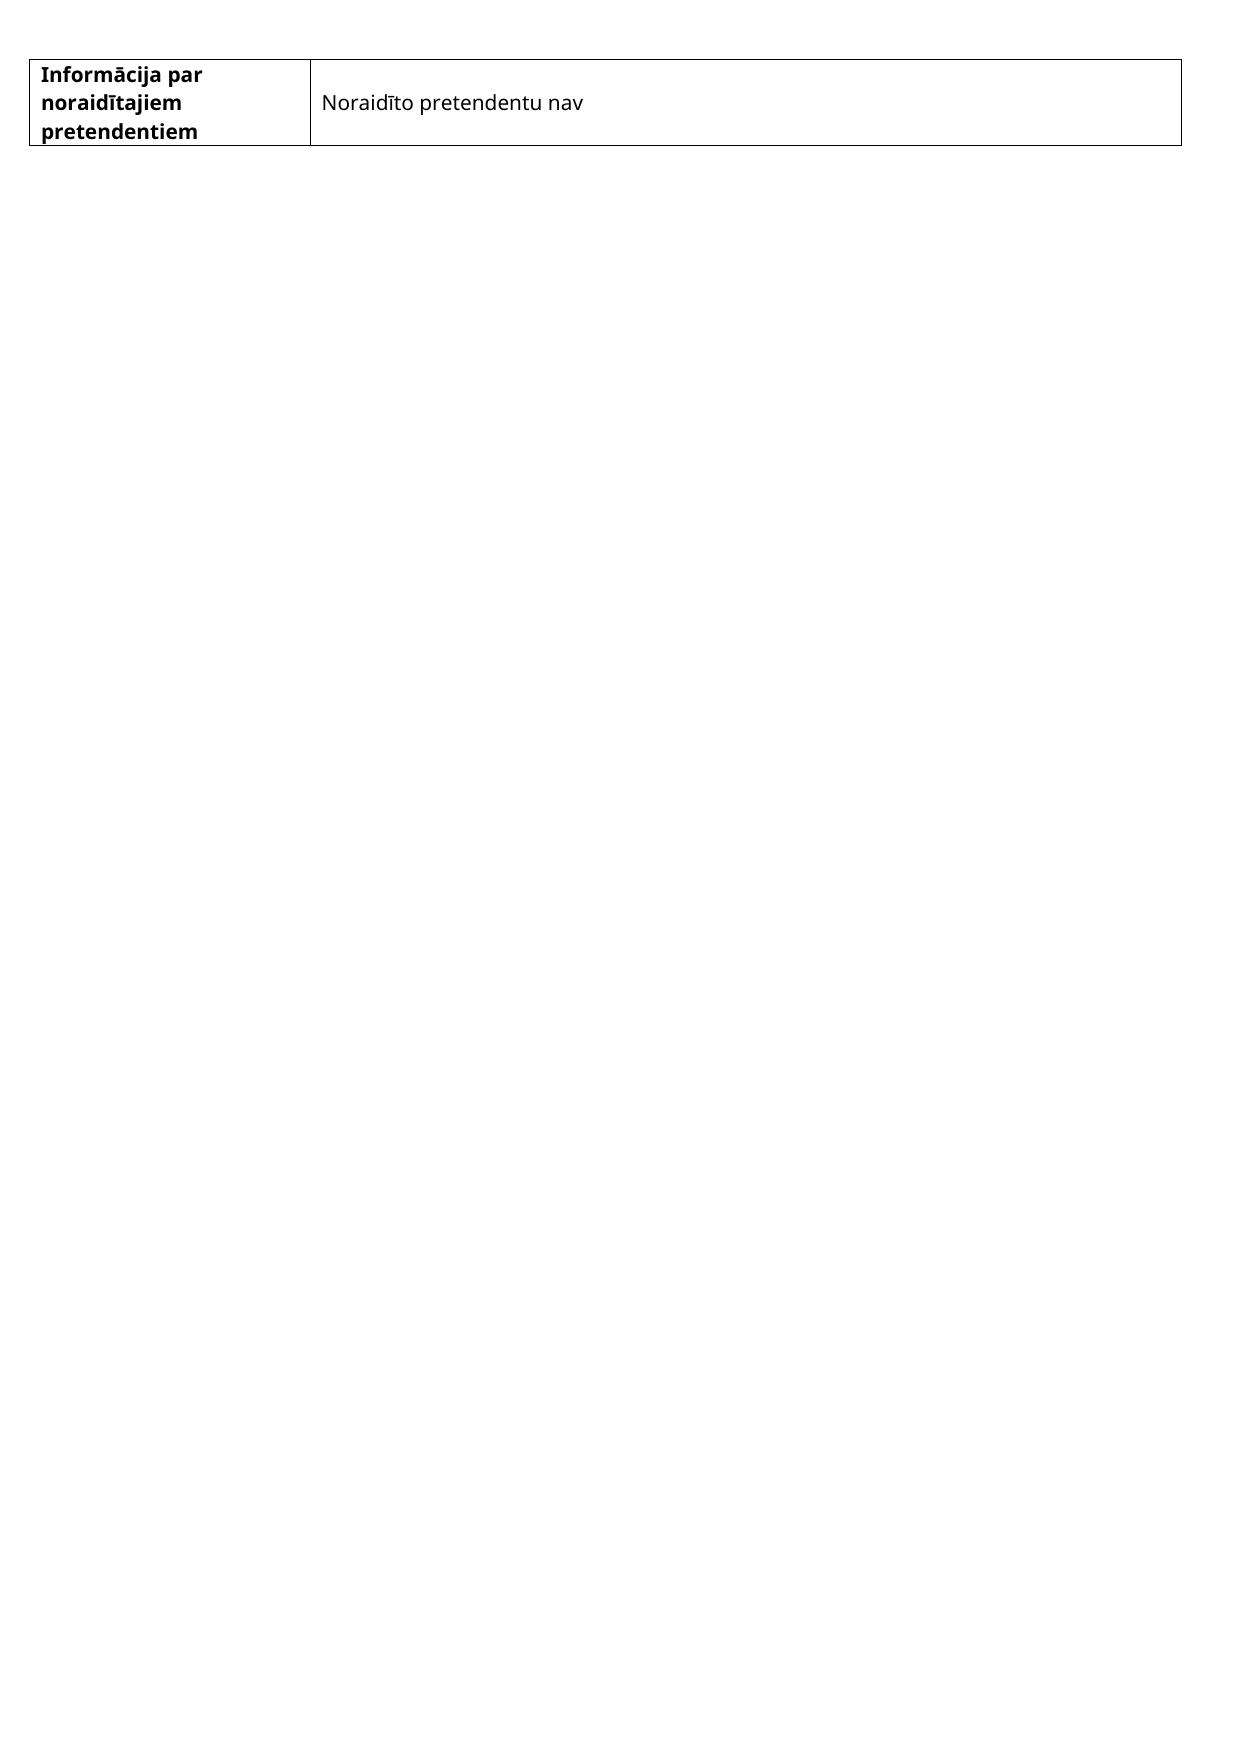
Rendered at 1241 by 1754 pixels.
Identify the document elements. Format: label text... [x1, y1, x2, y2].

table_cell Informācija par noraidītajiem pretendentiem [30, 60, 310, 145]
table_cell Noraidīto pretendentu nav [311, 60, 1181, 145]
